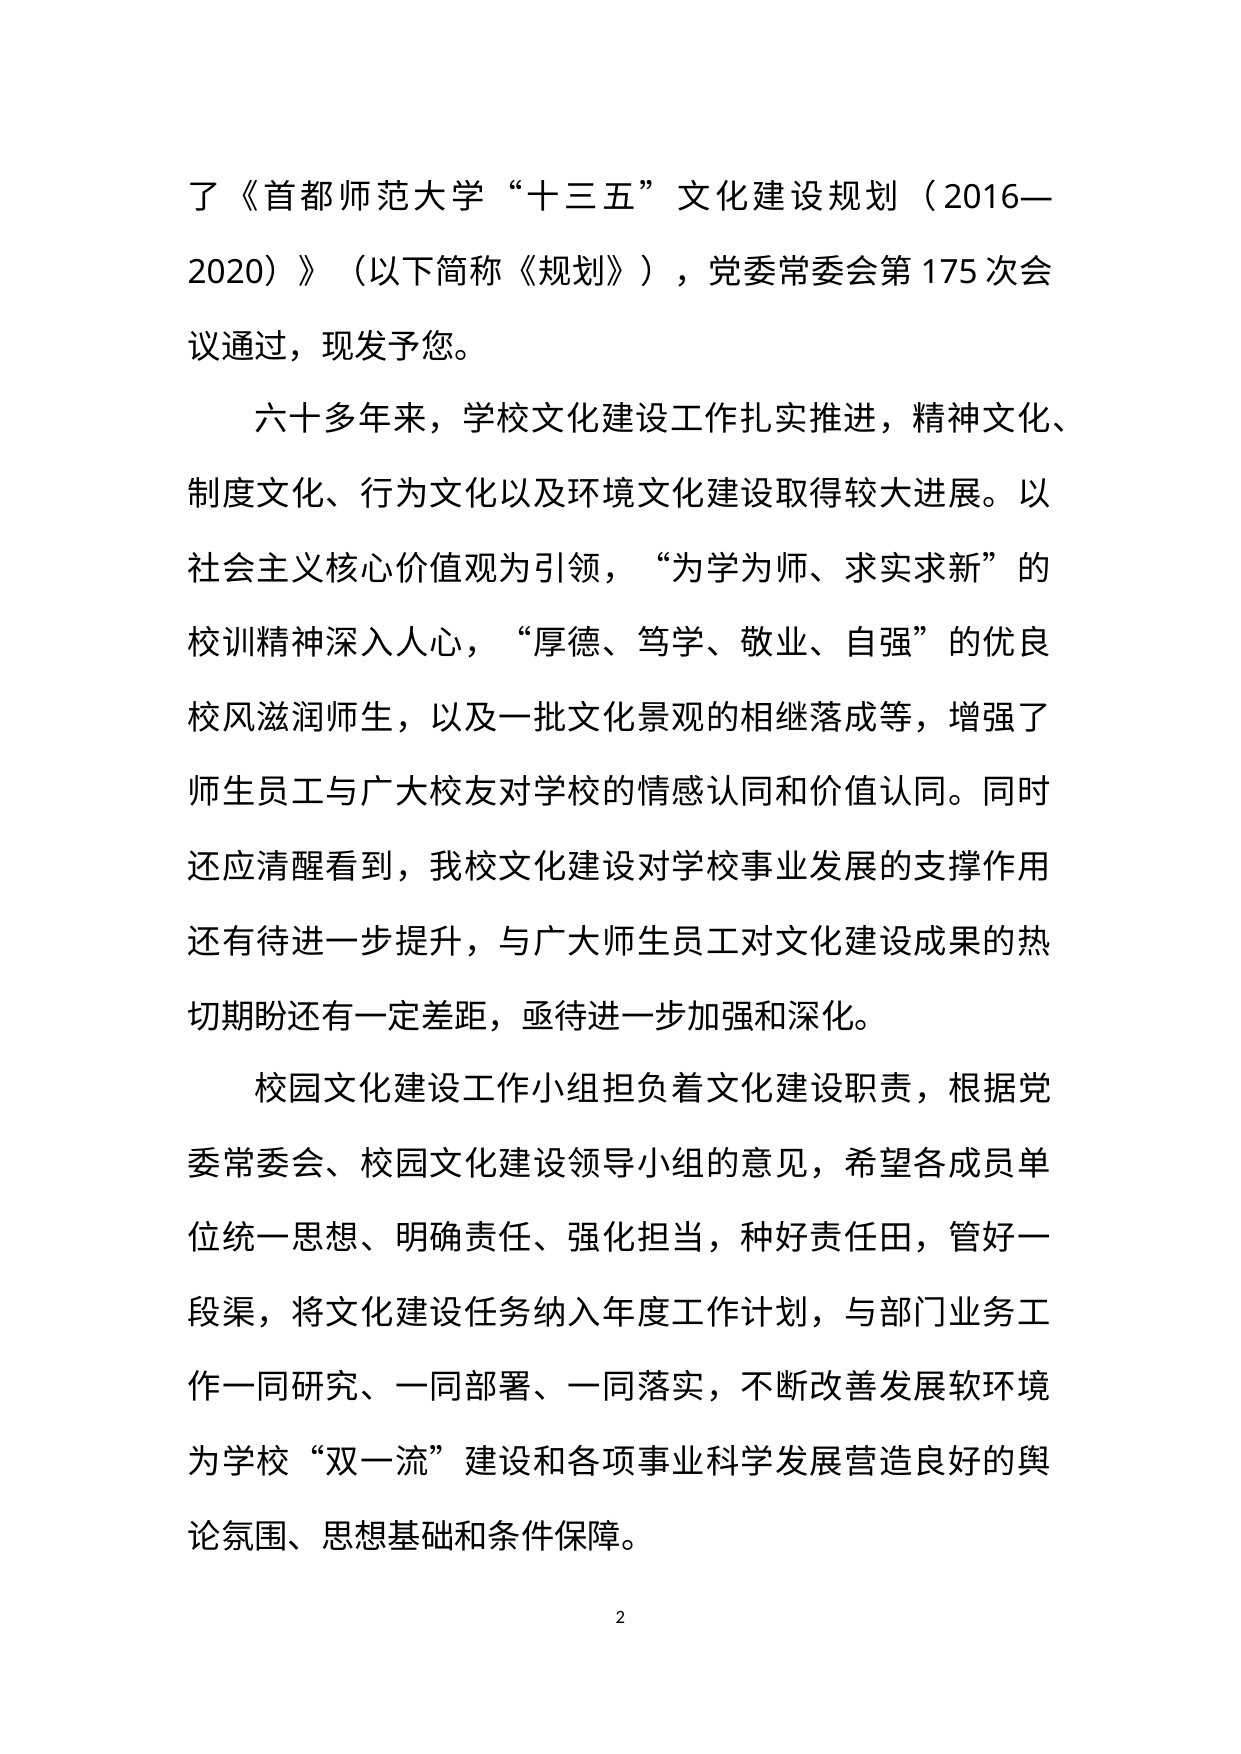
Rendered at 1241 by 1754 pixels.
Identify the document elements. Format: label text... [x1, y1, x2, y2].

text 六十多年来，学校文化建设工作扎实推进，精神文化、制度文化、行为文化以及环境文化建设取得较大进展。以社会主义核心价值观为引领，“为学为师、求实求新”的校训精神深入人心，“厚德、笃学、敬业、自强”的优良校风滋润师生，以及一批文化景观的相继落成等，增强了师生员工与广大校友对学校的情感认同和价值认同。同时，还应清醒看到，我校文化建设对学校事业发展的支撑作用还有待进一步提升，与广大师生员工对文化建设成果的热切期盼还有一定差距，亟待进一步加强和深化。 [187, 383, 1053, 1046]
text 校园文化建设工作小组担负着文化建设职责，根据党委常委会、校园文化建设领导小组的意见，希望各成员单位统一思想、明确责任、强化担当，种好责任田，管好一段渠，将文化建设任务纳入年度工作计划，与部门业务工作一同研究、一同部署、一同落实，不断改善发展软环境，为学校“双一流”建设和各项事业科学发展营造良好的舆论氛围、思想基础和条件保障。 [187, 1053, 1053, 1566]
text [187, 162, 1053, 376]
